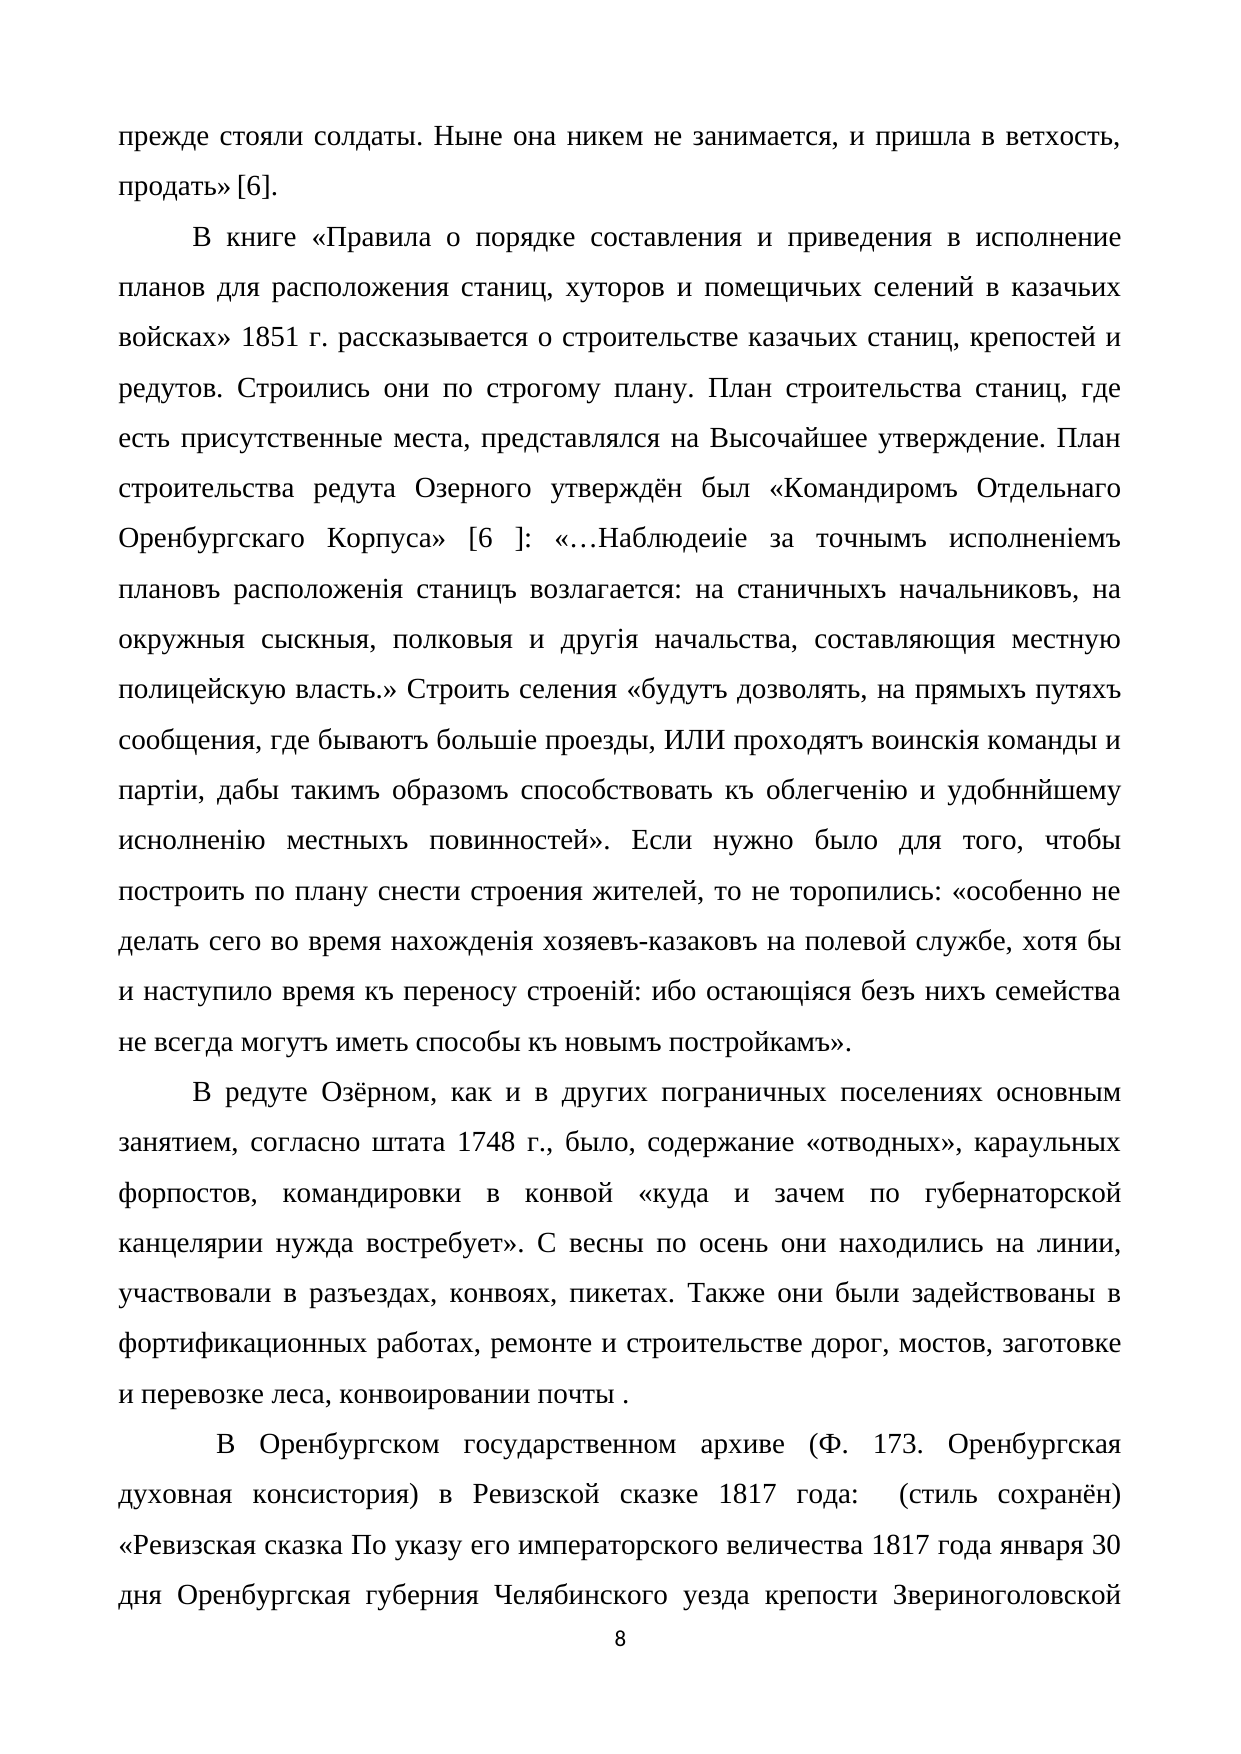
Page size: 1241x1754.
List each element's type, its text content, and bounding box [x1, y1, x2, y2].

list В редуте Озёрном, как и в других пограничных поселениях основным занятием, согласно штата 1748 г., было, содержание «отводных», караульных форпостов, командировки в конвой «куда и зачем по губернаторской канцелярии нужда востребует». С весны по осень они находились на линии, участвовали в разъездах, конвоях, пикетах. Также они были задействованы в фортификационных работах, ремонте и строительстве дорог, мостов, заготовке и перевозке леса, конвоировании почты . [118, 1074, 1122, 1409]
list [118, 118, 1122, 202]
list В книге «Правила о порядке составления и приведения в исполнение планов для расположения станиц, хуторов и помещичьих селений в казачьих войсках» 1851 г. рассказывается о строительстве казачьих станиц, крепостей и редутов. Строились они по строгому плану. План строительства станиц, где есть присутственные места, представлялся на Высочайшее утверждение. План строительства редута Озерного утверждён был «Командиромъ Отдельнаго Оренбургскаго Корпуса» [6 ]: «…Наблюдеиіе за точнымъ исполненіемъ плановъ расположенія станицъ возлагается: на станичныхъ начальниковъ, на окружныя сыскныя, полковыя и другія начальства, составляющия местную полицейскую власть.» Строить селения «будутъ дозволять, на прямыхъ путяхъ сообщения, где бываютъ большіе проезды, ИЛИ проходятъ воинскія команды и партіи, дабы такимъ образомъ способствовать къ облегченію и удобннйшему иснолненію местныхъ повинностей». Если нужно было для того, чтобы построить по плану снести строения жителей, то не торопились: «особенно не делать сего во время нахожденія хозяевъ-казаковъ на полевой службе, хотя бы и наступило время къ переносу строеній: ибо остающіяся безъ нихъ семейства не всегда могутъ иметь способы къ новымъ постройкамъ». [118, 219, 1122, 1057]
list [118, 1426, 1122, 1611]
